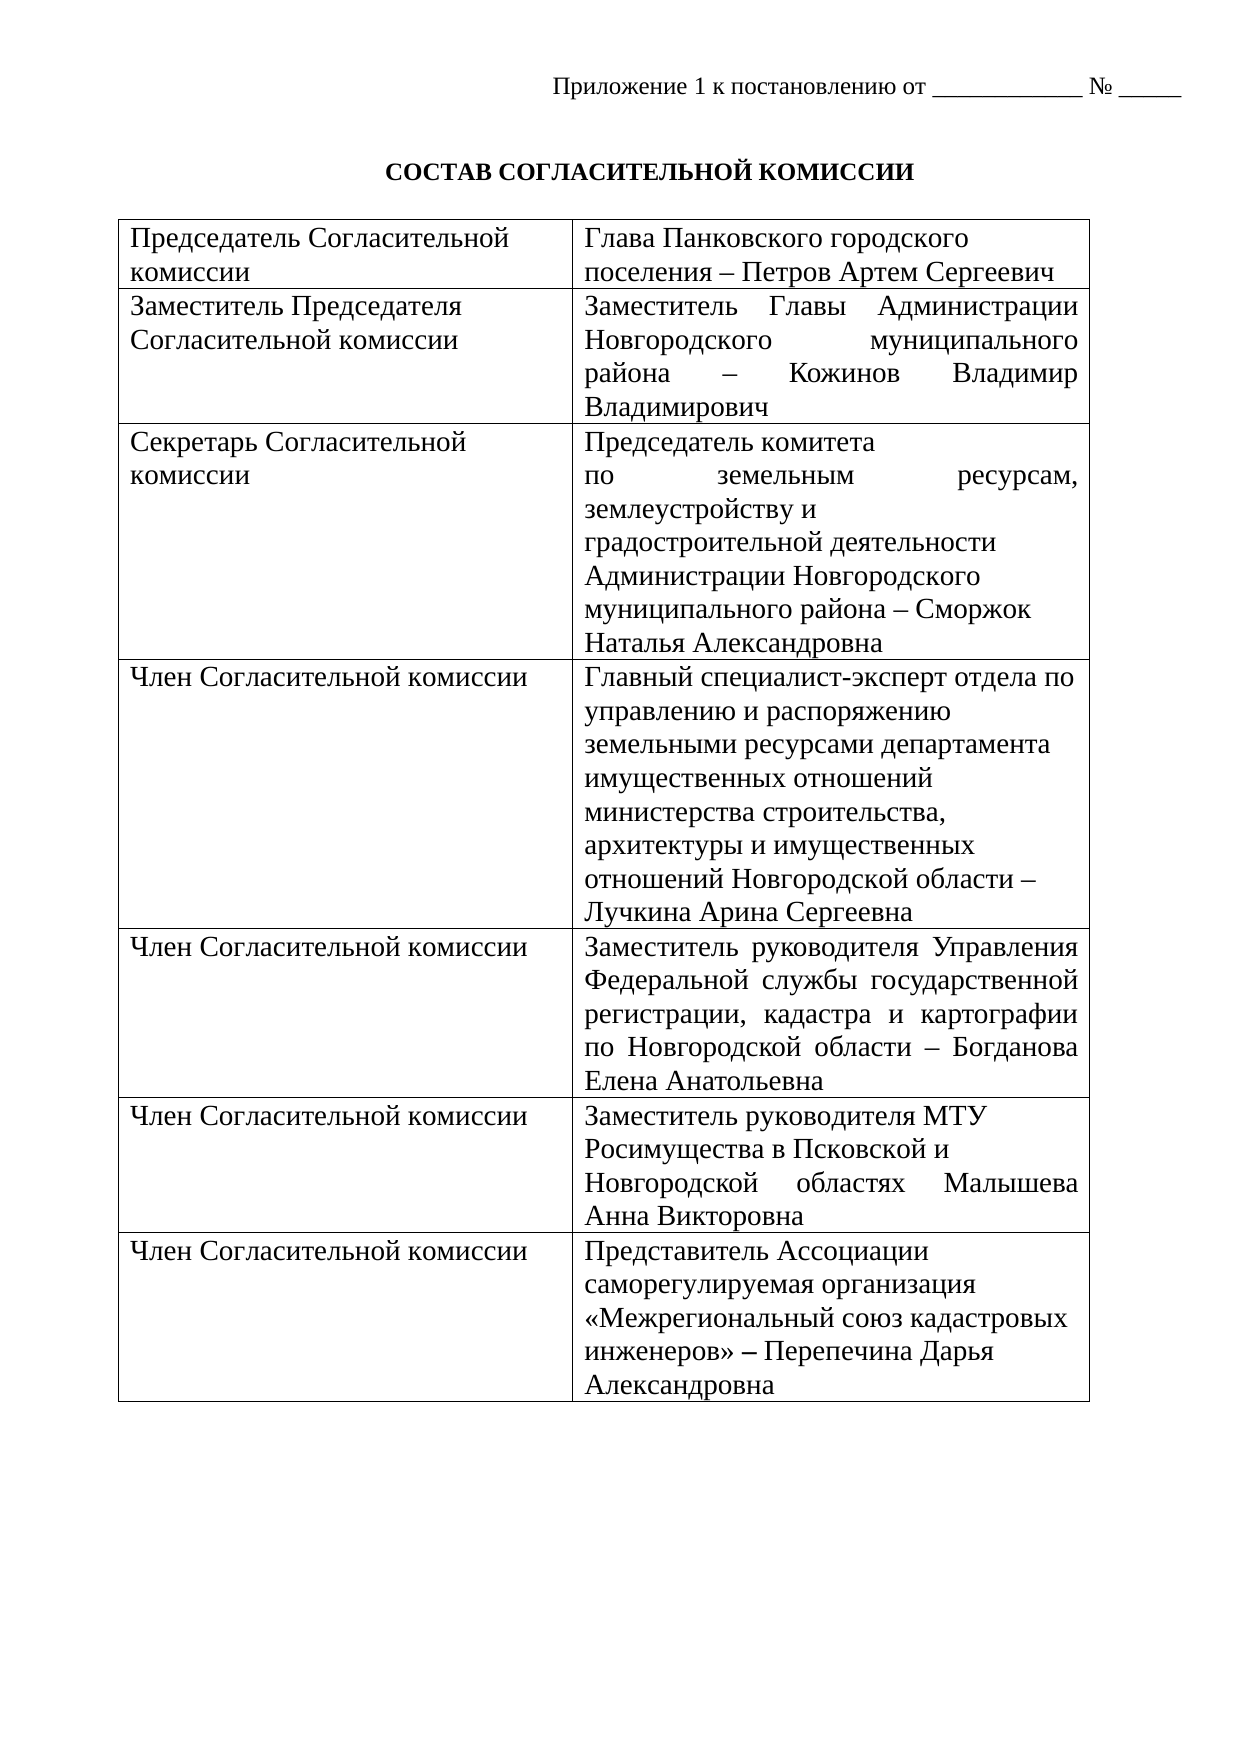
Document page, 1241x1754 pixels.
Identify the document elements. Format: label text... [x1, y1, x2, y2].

table_cell Заместитель руководителя Управления Федеральной службы государственной регистрации, кадастра и картографии по Новгородской области – Богданова Елена Анатольевна [573, 929, 1089, 1097]
table_header Глава Панковского городского поселения – Петров Артем Сергеевич [573, 220, 1089, 287]
text СОСТАВ СОГЛАСИТЕЛЬНОЙ КОМИССИИ [118, 157, 1181, 186]
table_cell Секретарь Согласительной комиссии [119, 424, 572, 658]
table_cell Член Согласительной комиссии [119, 929, 572, 1097]
text Приложение 1 к постановлению от ____________ № _____ [118, 71, 1181, 99]
table_cell Председатель комитета по земельным ресурсам, землеустройству и градостроительной деятельности Администрации Новгородского муниципального района – Сморжок Наталья Александровна [573, 424, 1089, 658]
table_cell Заместитель руководителя МТУ Росимущества в Псковской и Новгородской областях Малышева Анна Викторовна [573, 1098, 1089, 1232]
table_cell Член Согласительной комиссии [119, 660, 572, 928]
table_cell Заместитель Председателя Согласительной комиссии [119, 289, 572, 423]
table_cell Член Согласительной комиссии [119, 1233, 572, 1401]
table_cell Заместитель Главы Администрации Новгородского муниципального района – Кожинов Владимир Владимирович [573, 289, 1089, 423]
table_cell Представитель Ассоциации саморегулируемая организация «Межрегиональный союз кадастровых инженеров» – Перепечина Дарья Александровна [573, 1233, 1089, 1401]
table_cell Член Согласительной комиссии [119, 1098, 572, 1232]
table_cell Главный специалист-эксперт отдела по управлению и распоряжению земельными ресурсами департамента имущественных отношений министерства строительства, архитектуры и имущественных отношений Новгородской области – Лучкина Арина Сергеевна [573, 660, 1089, 928]
table_header Председатель Согласительной комиссии [119, 220, 572, 287]
